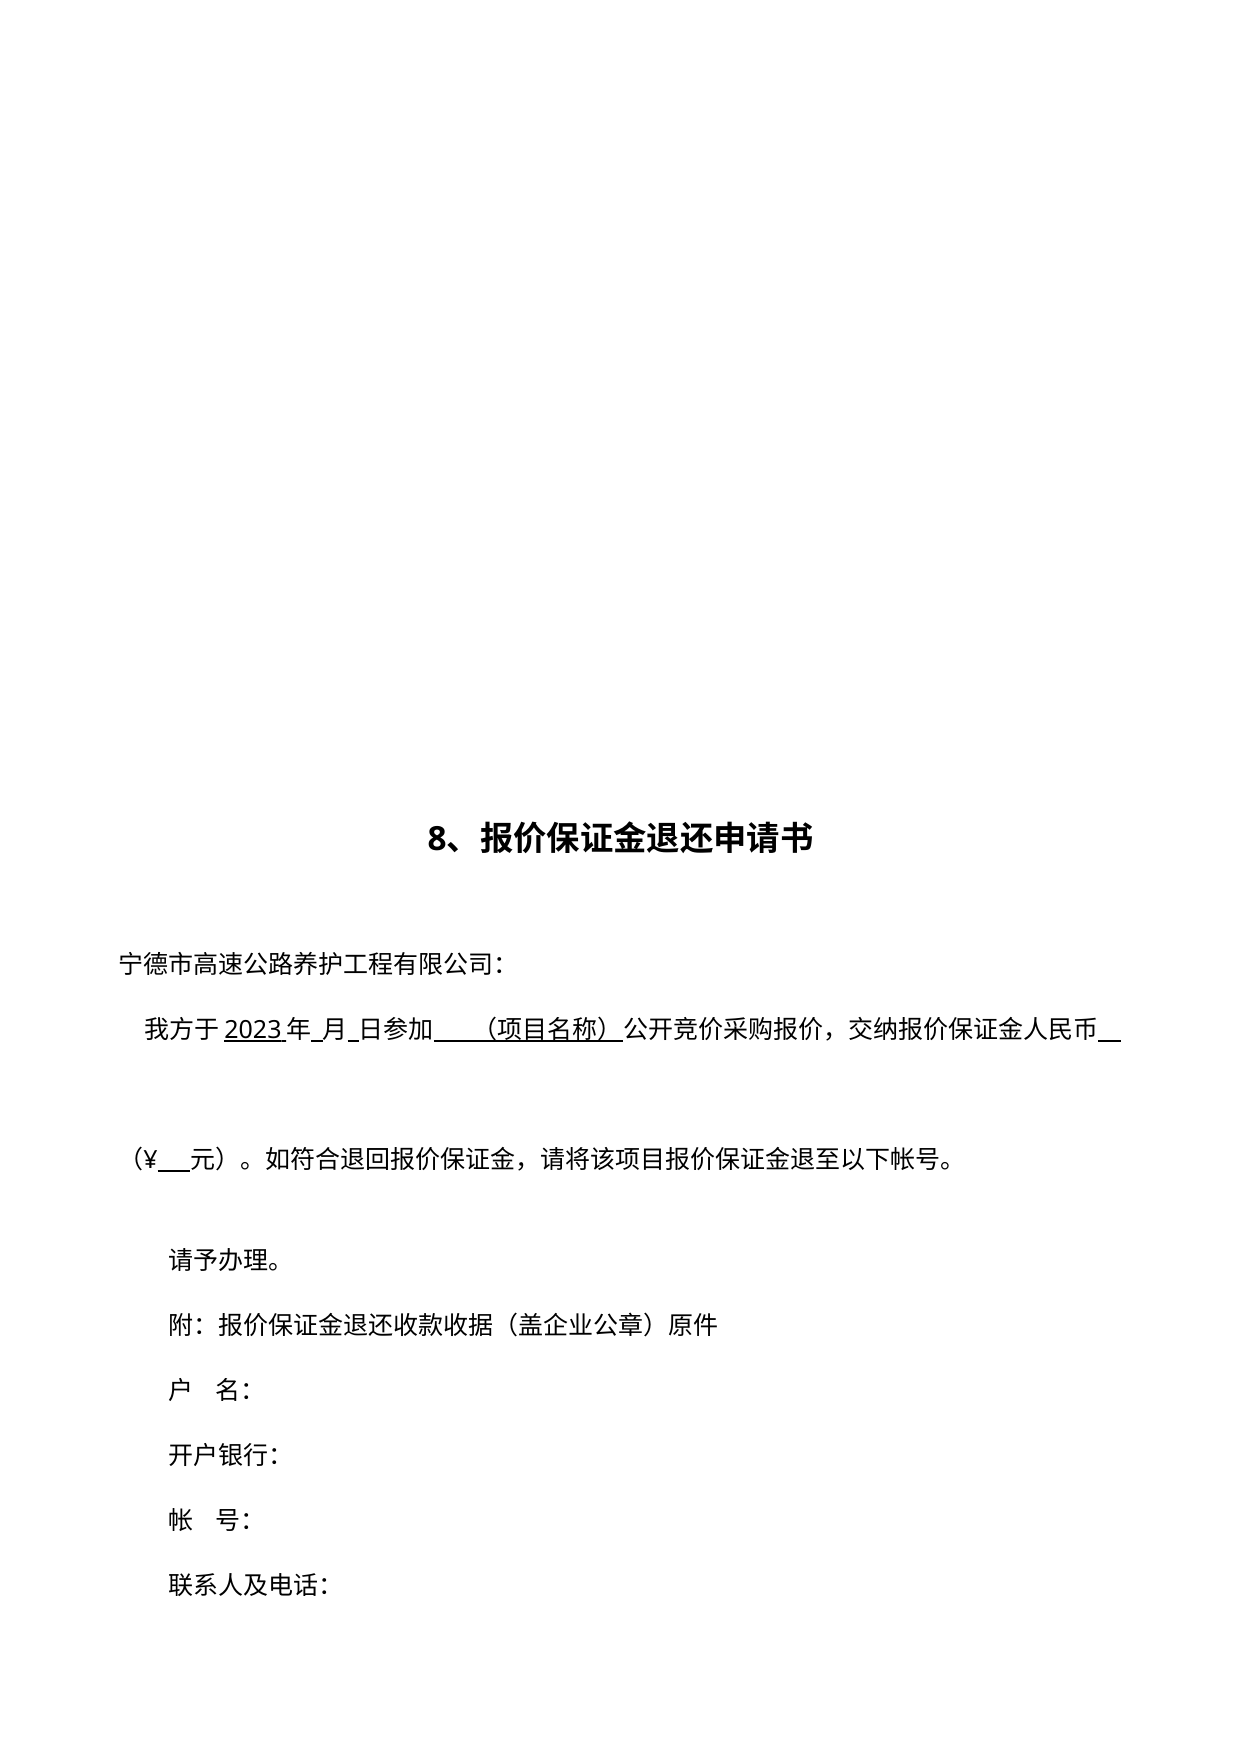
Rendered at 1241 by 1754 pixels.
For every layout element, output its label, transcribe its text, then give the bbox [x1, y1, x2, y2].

text 我方于2023年 月 日参加 （项目名称）公开竞价采购报价，交纳报价保证金人民币 （¥ 元）。如符合退回报价保证金，请将该项目报价保证金退至以下帐号。 [118, 995, 1122, 1190]
text 联系人及电话： [118, 1551, 1122, 1616]
text 开户银行： [118, 1421, 1122, 1486]
text 宁德市高速公路养护工程有限公司： [118, 930, 1122, 995]
text 户 名： [118, 1356, 1122, 1421]
text 帐 号： [118, 1486, 1122, 1551]
text 附：报价保证金退还收款收据（盖企业公章）原件 [118, 1291, 1122, 1356]
subtitle 8、报价保证金退还申请书 [118, 803, 1122, 868]
text 请予办理。 [118, 1226, 1122, 1291]
